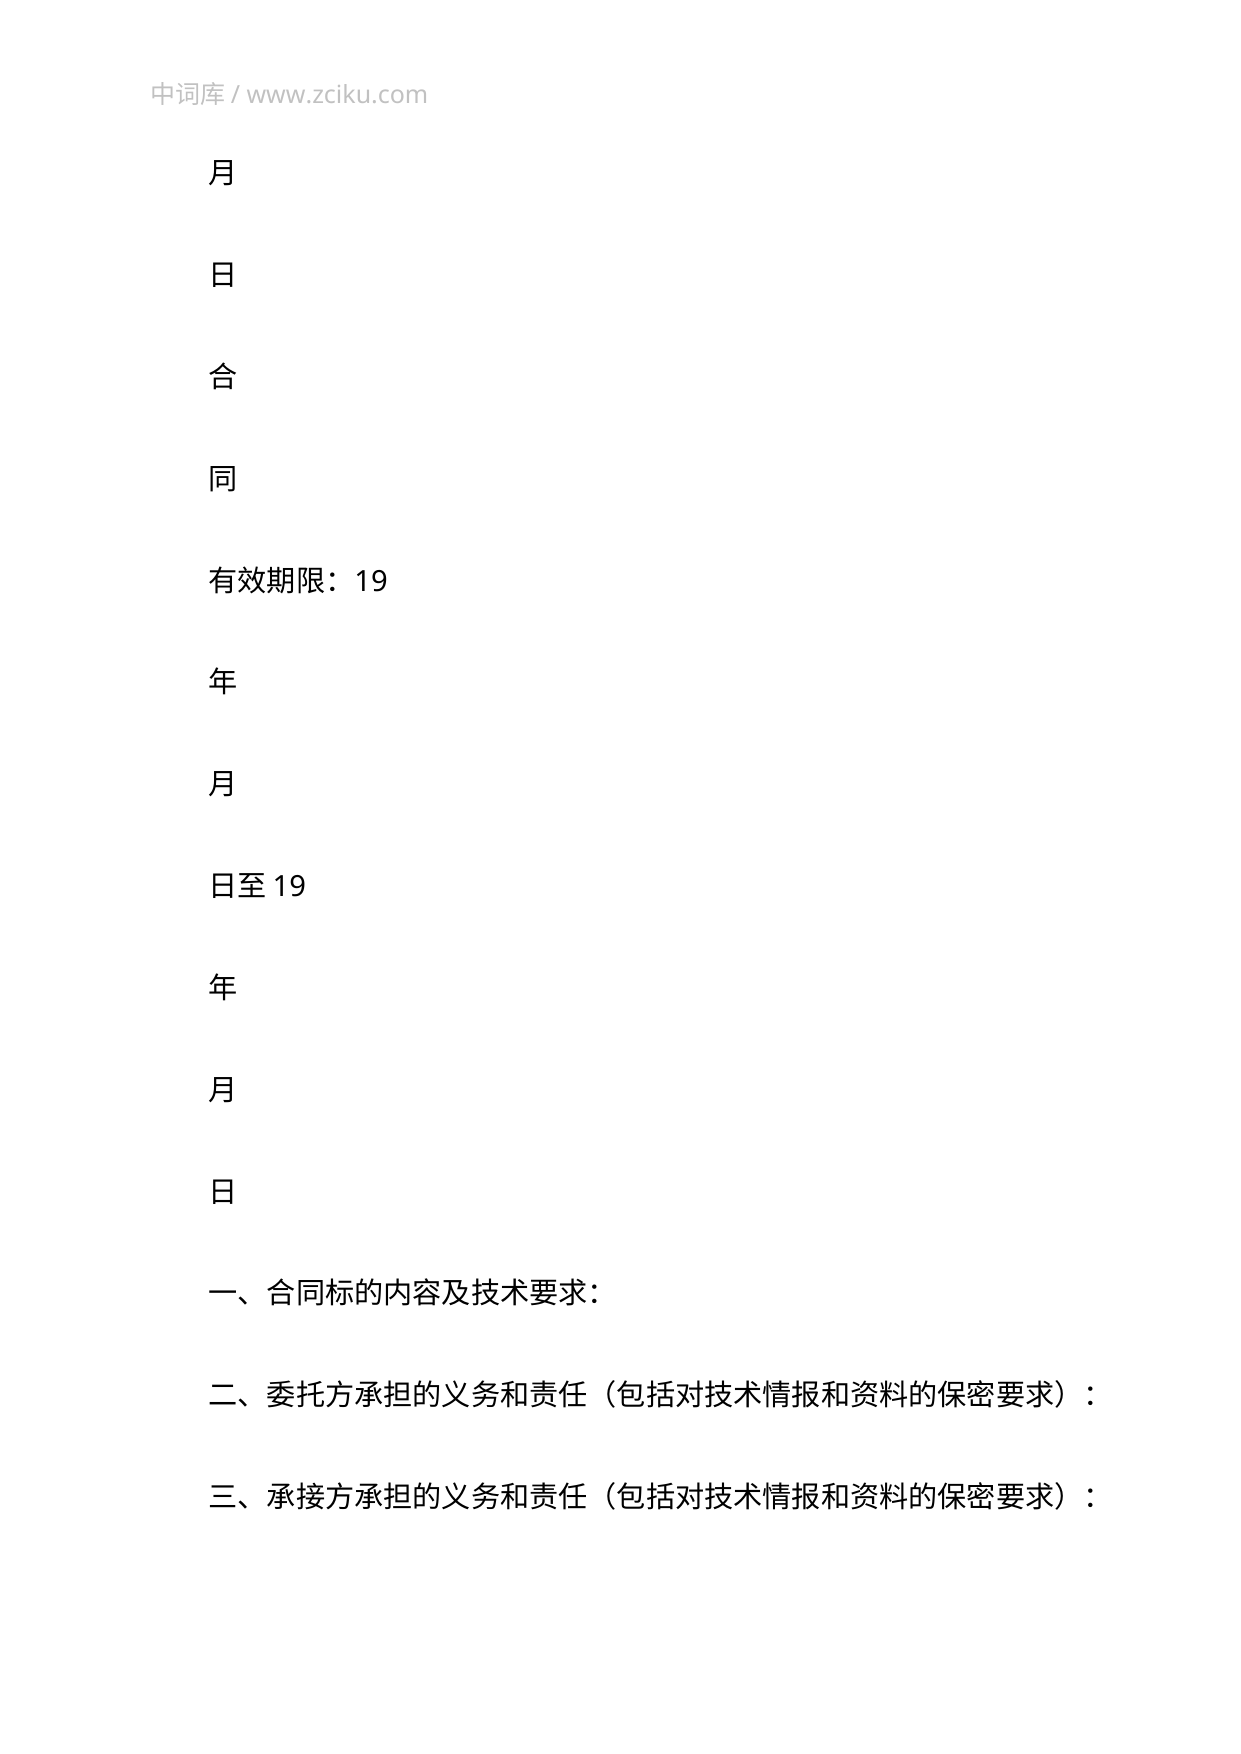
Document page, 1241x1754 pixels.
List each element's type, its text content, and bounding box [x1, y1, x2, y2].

text 月 [150, 761, 1090, 803]
text 合 [150, 353, 1090, 396]
text 一、合同标的内容及技术要求： [150, 1270, 1090, 1312]
text 日 [150, 1168, 1090, 1210]
text 二、委托方承担的义务和责任（包括对技术情报和资料的保密要求）： [150, 1372, 1090, 1414]
text 日至19 [150, 863, 1090, 905]
text 日 [150, 252, 1090, 294]
text 年 [150, 659, 1090, 701]
text 同 [150, 455, 1090, 498]
text 三、承接方承担的义务和责任（包括对技术情报和资料的保密要求）： [150, 1473, 1090, 1516]
text 月 [150, 1066, 1090, 1109]
text 年 [150, 964, 1090, 1007]
text 月 [150, 150, 1090, 192]
text 有效期限：19 [150, 557, 1090, 599]
